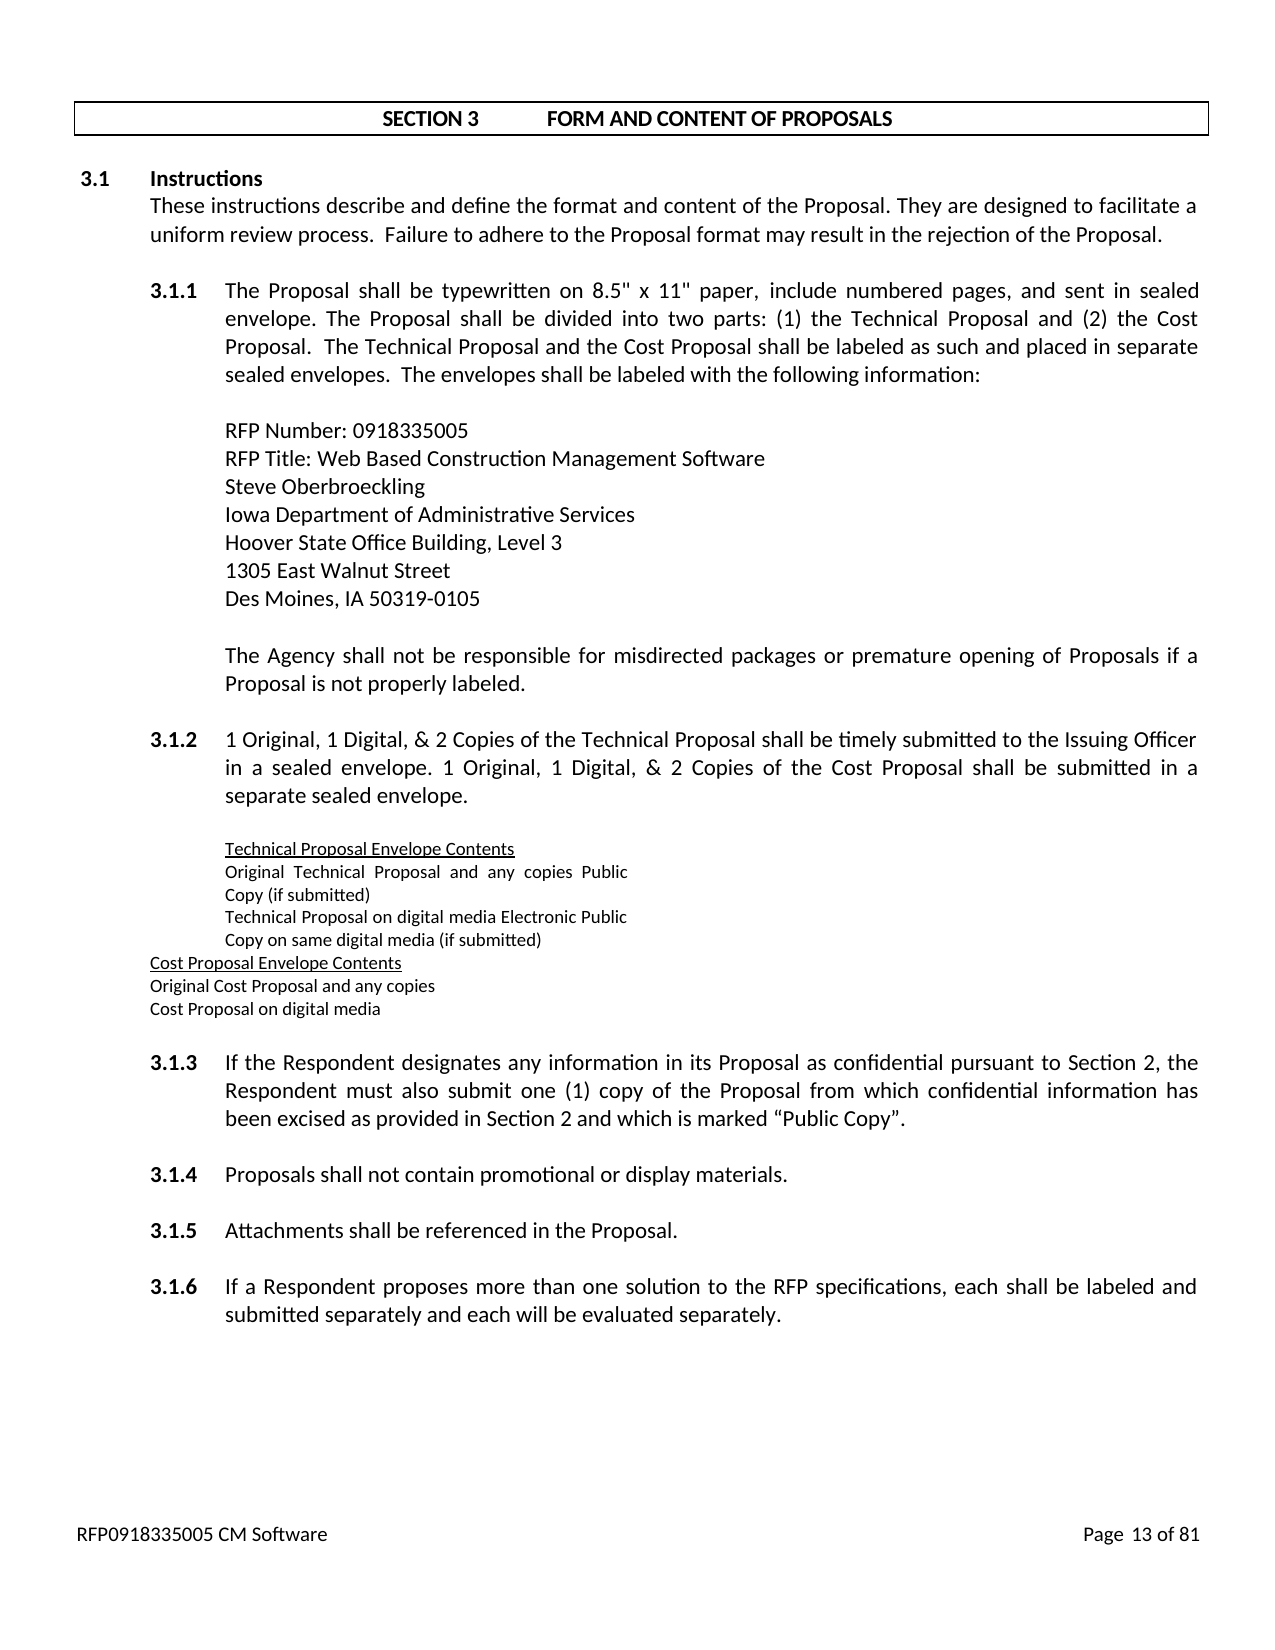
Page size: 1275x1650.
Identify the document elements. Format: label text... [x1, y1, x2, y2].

text Cost Proposal Envelope Contents [150, 951, 628, 974]
list Proposals shall not contain promotional or display materials. [150, 1160, 1200, 1188]
list The Proposal shall be typewritten on 8.5" x 11" paper, include numbered pages, and sent in sealed envelope. The Proposal shall be divided into two parts: (1) the Technical Proposal and (2) the Cost Proposal. The Technical Proposal and the Cost Proposal shall be labeled as such and placed in separate sealed envelopes. The envelopes shall be labeled with the following information: [150, 276, 1200, 388]
list 1 Original, 1 Digital, & 2 Copies of the Technical Proposal shall be timely submitted to the Issuing Officer in a sealed envelope. 1 Original, 1 Digital, & 2 Copies of the Cost Proposal shall be submitted in a separate sealed envelope. [150, 725, 1200, 809]
text The Agency shall not be responsible for misdirected packages or premature opening of Proposals if a Proposal is not properly labeled. [225, 641, 1200, 697]
text Iowa Department of Administrative Services Hoover State Office Building, Level 3 1305 East Walnut Street Des Moines, IA 50319-0105 [225, 500, 1200, 612]
text Technical Proposal Envelope Contents [225, 837, 628, 860]
text Original Cost Proposal and any copies [150, 974, 628, 997]
subtitle SECTION 3 FORM AND CONTENT OF PROPOSALS [75, 103, 1208, 134]
text Technical Proposal on digital media Electronic Public Copy on same digital media (if submitted) [225, 906, 628, 951]
text Original Technical Proposal and any copies Public Copy (if submitted) [225, 860, 628, 906]
text Cost Proposal on digital media [150, 997, 628, 1020]
text These instructions describe and define the format and content of the Proposal. They are designed to facilitate a uniform review process. Failure to adhere to the Proposal format may result in the rejection of the Proposal. [150, 192, 1200, 248]
text RFP Title: Web Based Construction Management Software [225, 444, 1200, 472]
text RFP Number: 0918335005 [225, 416, 1200, 444]
text Steve Oberbroeckling [225, 472, 1200, 500]
list Attachments shall be referenced in the Proposal. [150, 1216, 1200, 1244]
list If the Respondent designates any information in its Proposal as confidential pursuant to Section 2, the Respondent must also submit one (1) copy of the Proposal from which confidential information has been excised as provided in Section 2 and which is marked “Public Copy”. [150, 1048, 1200, 1132]
list If a Respondent proposes more than one solution to the RFP specifications, each shall be labeled and submitted separately and each will be evaluated separately. [150, 1272, 1200, 1328]
subtitle 3.1 Instructions [75, 164, 1200, 192]
